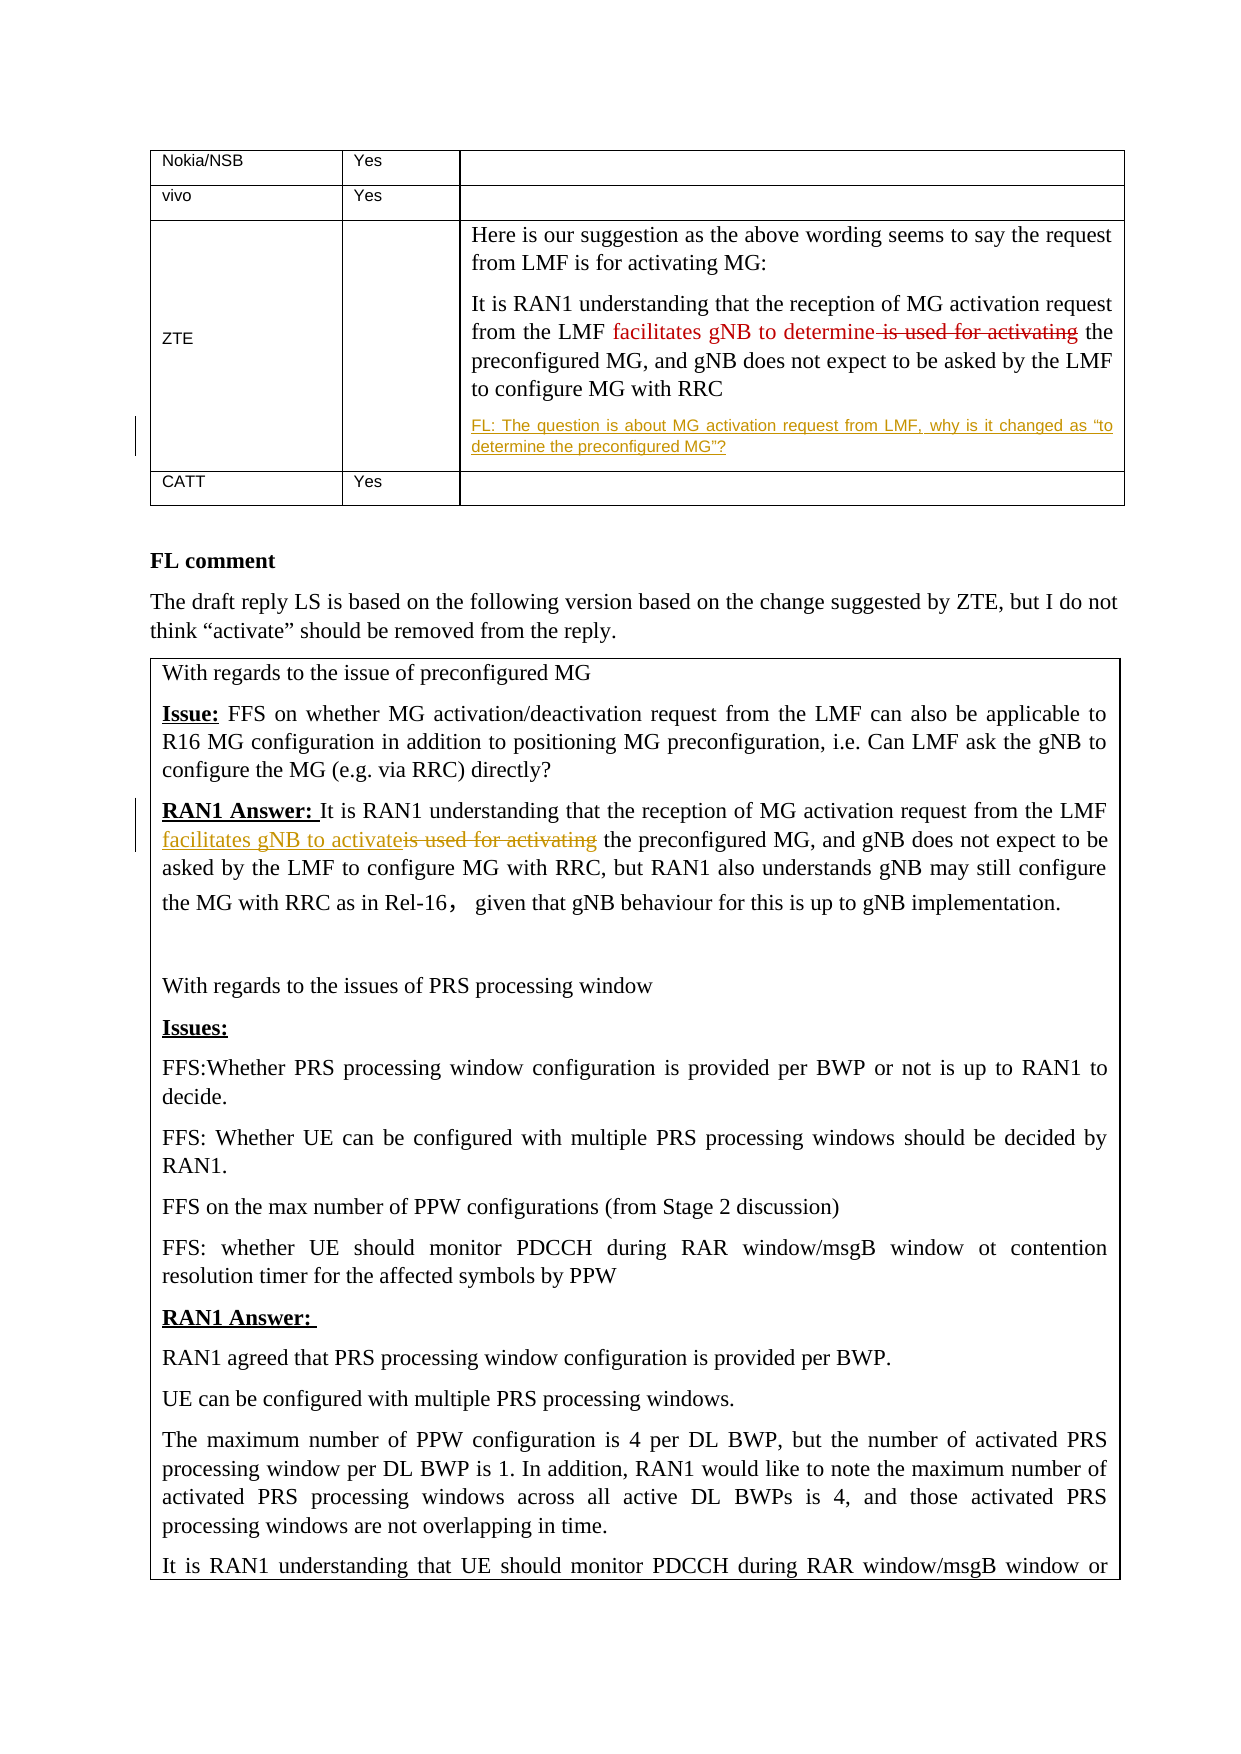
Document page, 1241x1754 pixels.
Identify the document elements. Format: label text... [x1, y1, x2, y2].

text The draft reply LS is based on the following version based on the change suggested by ZTE, but I do not think “activate” should be removed from the reply. [150, 588, 1120, 643]
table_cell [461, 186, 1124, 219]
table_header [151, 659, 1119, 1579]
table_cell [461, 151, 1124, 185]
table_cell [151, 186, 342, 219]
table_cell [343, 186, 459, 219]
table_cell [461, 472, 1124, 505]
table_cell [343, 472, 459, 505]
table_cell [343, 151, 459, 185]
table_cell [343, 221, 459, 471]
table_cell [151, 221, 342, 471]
text FL comment [150, 547, 1120, 574]
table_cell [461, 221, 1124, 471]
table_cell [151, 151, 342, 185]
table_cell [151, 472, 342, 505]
